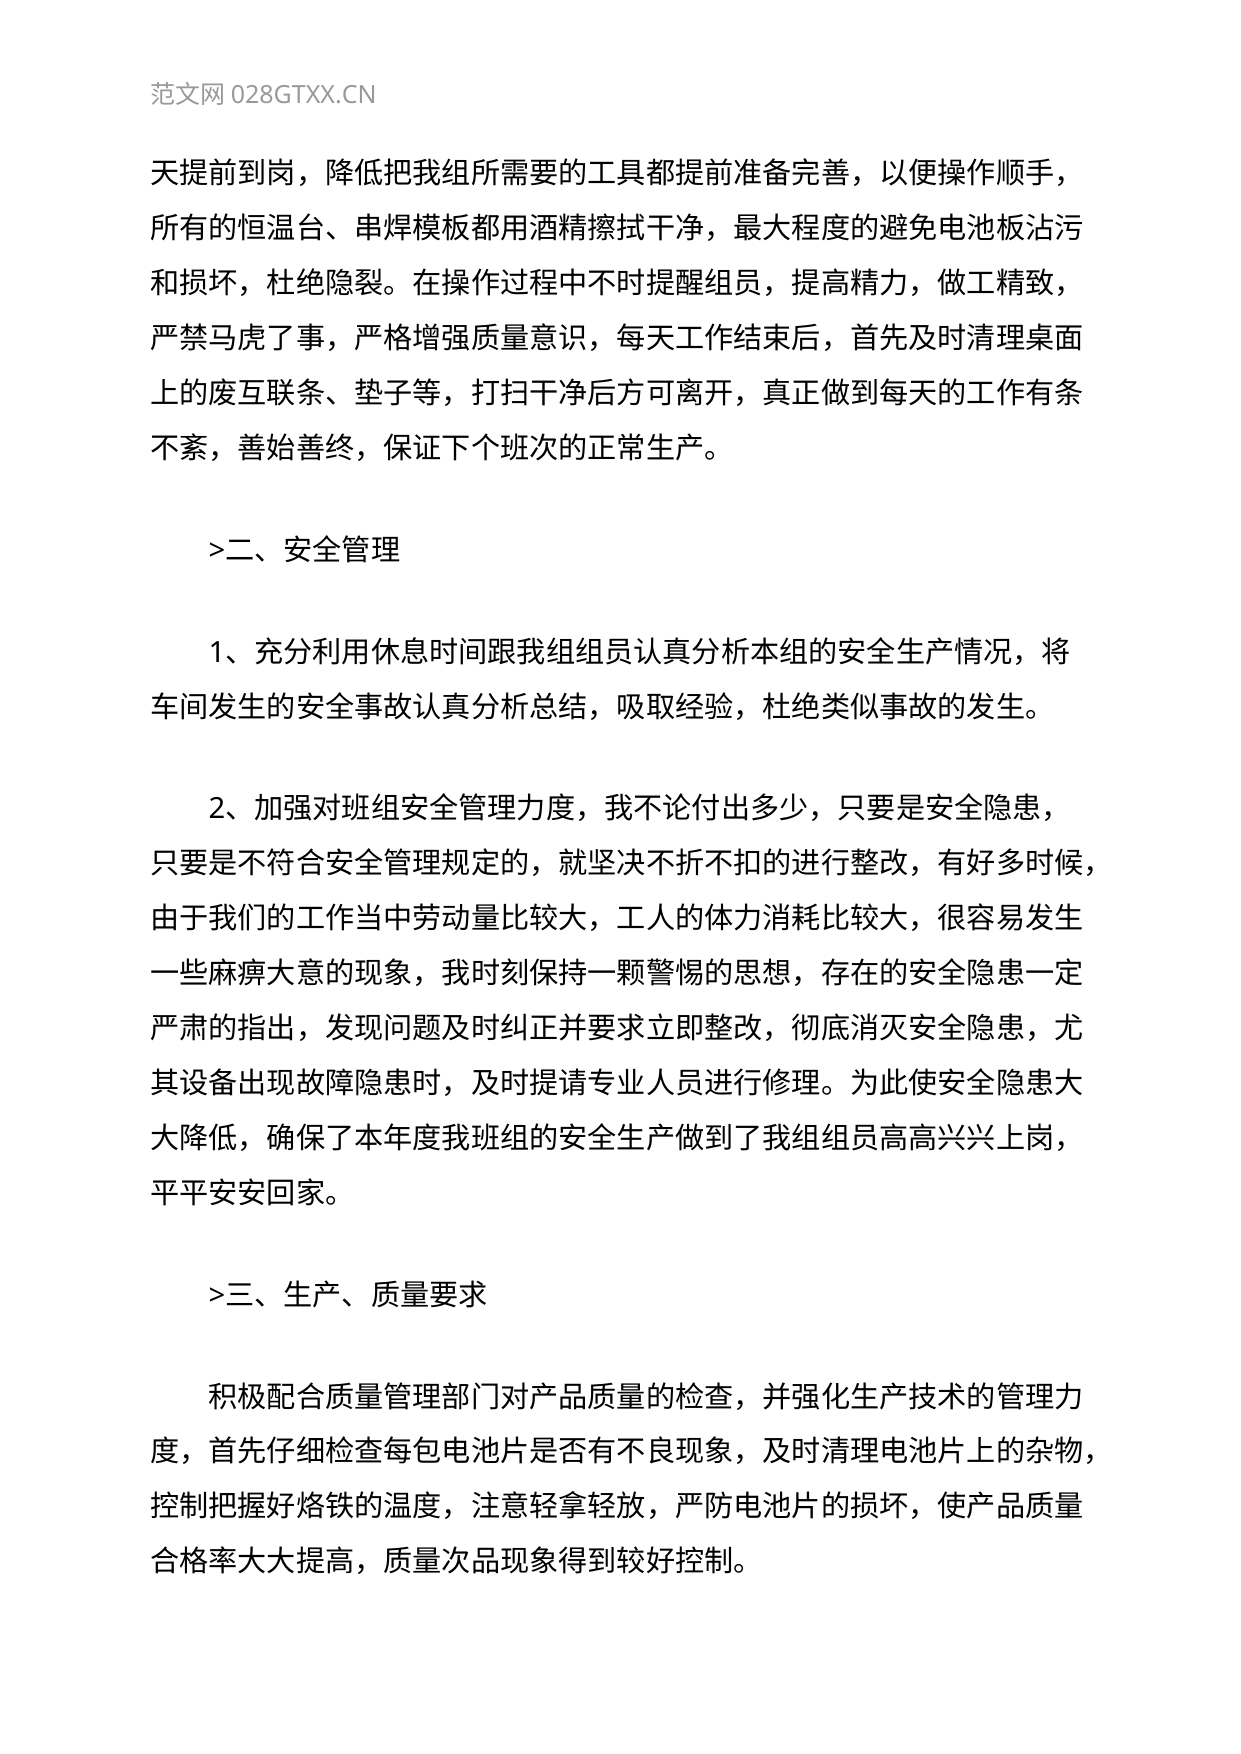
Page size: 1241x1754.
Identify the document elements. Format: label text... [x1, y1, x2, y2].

text >三、生产、质量要求 [150, 1271, 1090, 1313]
text 2、加强对班组安全管理力度，我不论付出多少，只要是安全隐患，只要是不符合安全管理规定的，就坚决不折不扣的进行整改，有好多时候，由于我们的工作当中劳动量比较大，工人的体力消耗比较大，很容易发生一些麻痹大意的现象，我时刻保持一颗警惕的思想，存在的安全隐患一定严肃的指出，发现问题及时纠正并要求立即整改，彻底消灭安全隐患，尤其设备出现故障隐患时，及时提请专业人员进行修理。为此使安全隐患大大降低，确保了本年度我班组的安全生产做到了我组组员高高兴兴上岗，平平安安回家。 [150, 785, 1090, 1212]
text 积极配合质量管理部门对产品质量的检查，并强化生产技术的管理力度，首先仔细检查每包电池片是否有不良现象，及时清理电池片上的杂物，控制把握好烙铁的温度，注意轻拿轻放，严防电池片的损坏，使产品质量合格率大大提高，质量次品现象得到较好控制。 [150, 1373, 1090, 1580]
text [150, 150, 1090, 467]
text >二、安全管理 [150, 526, 1090, 569]
text 1、充分利用休息时间跟我组组员认真分析本组的安全生产情况，将车间发生的安全事故认真分析总结，吸取经验，杜绝类似事故的发生。 [150, 628, 1090, 726]
